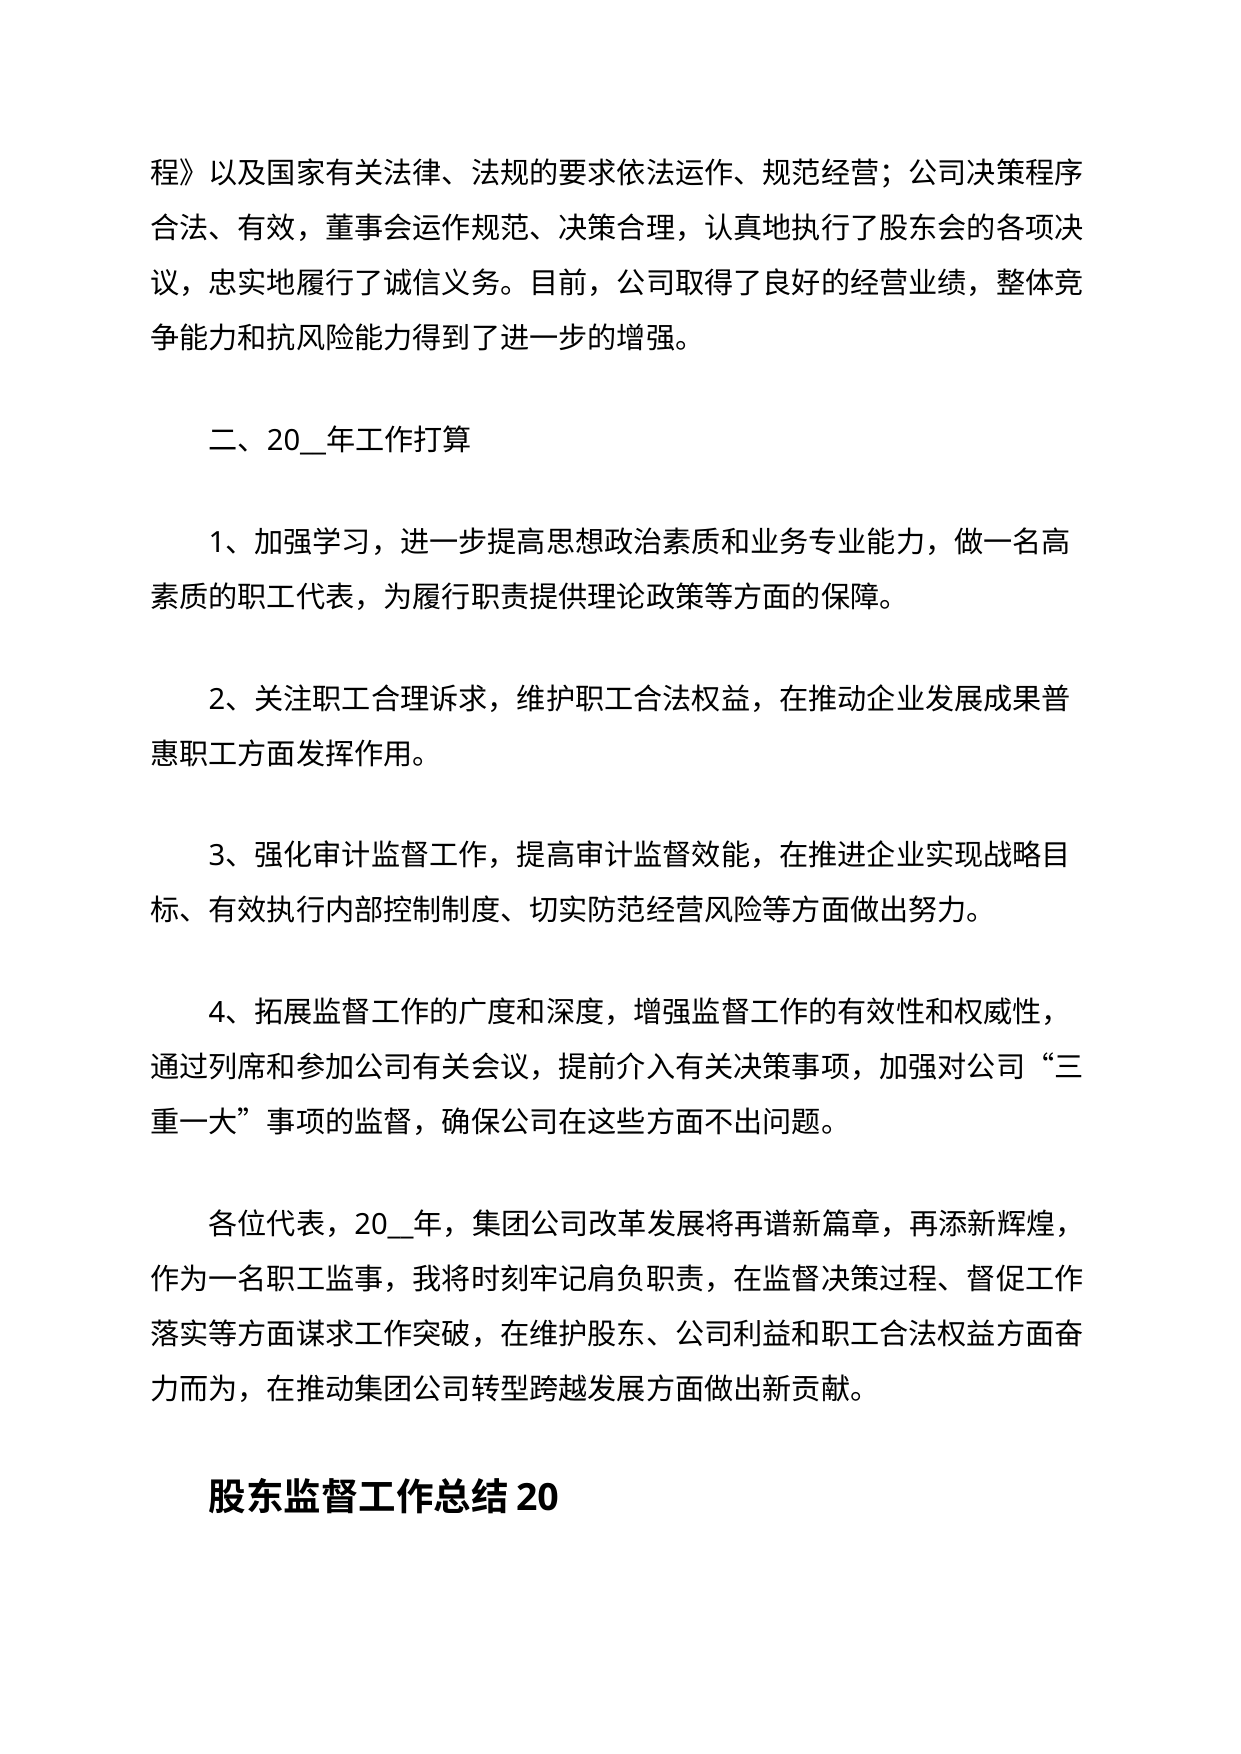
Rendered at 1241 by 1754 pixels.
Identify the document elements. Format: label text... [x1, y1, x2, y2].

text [150, 150, 1090, 357]
text 3、强化审计监督工作，提高审计监督效能，在推进企业实现战略目标、有效执行内部控制制度、切实防范经营风险等方面做出努力。 [150, 832, 1090, 929]
text 1、加强学习，进一步提高思想政治素质和业务专业能力，做一名高素质的职工代表，为履行职责提供理论政策等方面的保障。 [150, 518, 1090, 616]
text 各位代表，20__年，集团公司改革发展将再谱新篇章，再添新辉煌，作为一名职工监事，我将时刻牢记肩负职责，在监督决策过程、督促工作落实等方面谋求工作突破，在维护股东、公司利益和职工合法权益方面奋力而为，在推动集团公司转型跨越发展方面做出新贡献。 [150, 1200, 1090, 1407]
text 2、关注职工合理诉求，维护职工合法权益，在推动企业发展成果普惠职工方面发挥作用。 [150, 675, 1090, 772]
text 二、20__年工作打算 [150, 416, 1090, 459]
text 股东监督工作总结20 [150, 1467, 1090, 1521]
text 4、拓展监督工作的广度和深度，增强监督工作的有效性和权威性，通过列席和参加公司有关会议，提前介入有关决策事项，加强对公司“三重一大”事项的监督，确保公司在这些方面不出问题。 [150, 989, 1090, 1141]
